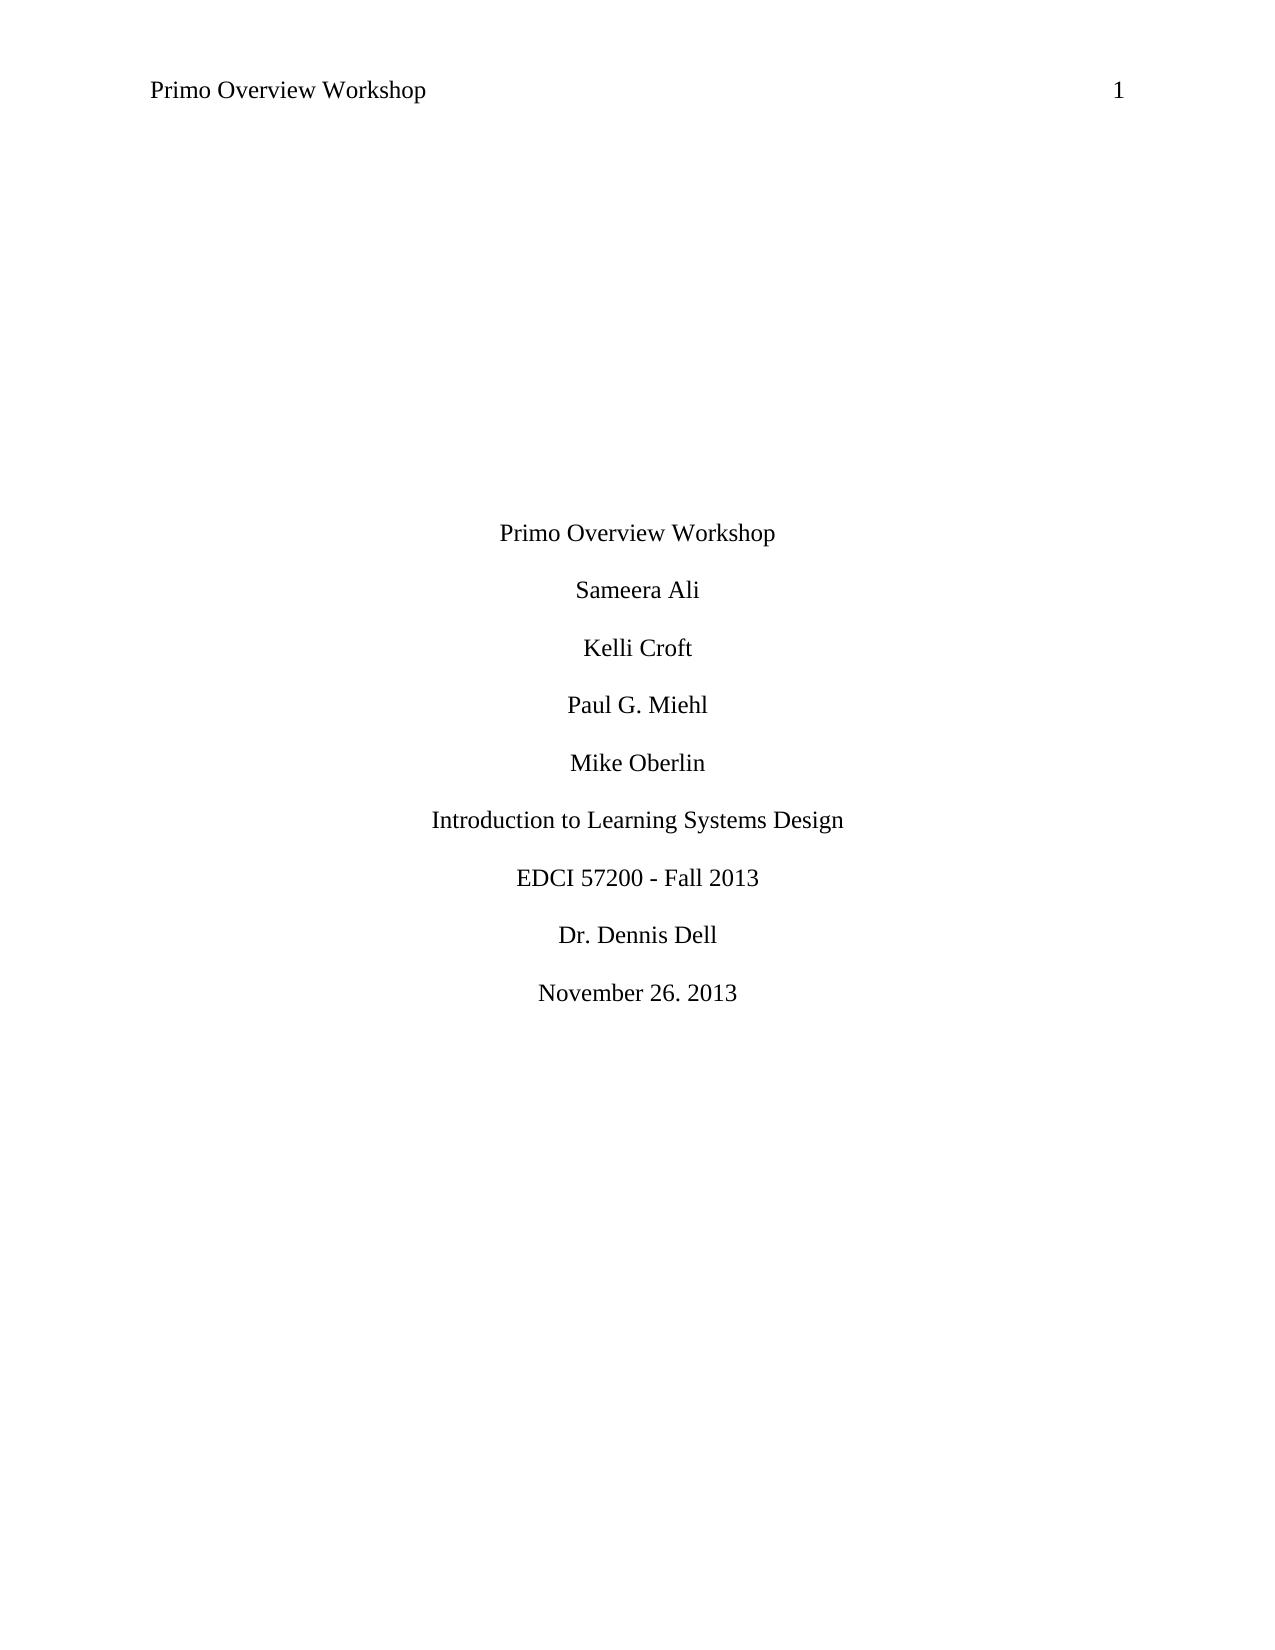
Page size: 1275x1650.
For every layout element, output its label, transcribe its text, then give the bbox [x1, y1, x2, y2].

text Dr. Dennis Dell [150, 920, 1125, 949]
text Introduction to Learning Systems Design [150, 805, 1125, 834]
text Kelli Croft [150, 633, 1125, 662]
text November 26. 2013 [150, 978, 1125, 1007]
text Primo Overview Workshop [150, 518, 1125, 547]
text EDCI 57200 - Fall 2013 [150, 863, 1125, 892]
text Mike Oberlin [150, 748, 1125, 777]
text Sameera Ali [150, 575, 1125, 604]
text Paul G. Miehl [150, 690, 1125, 719]
